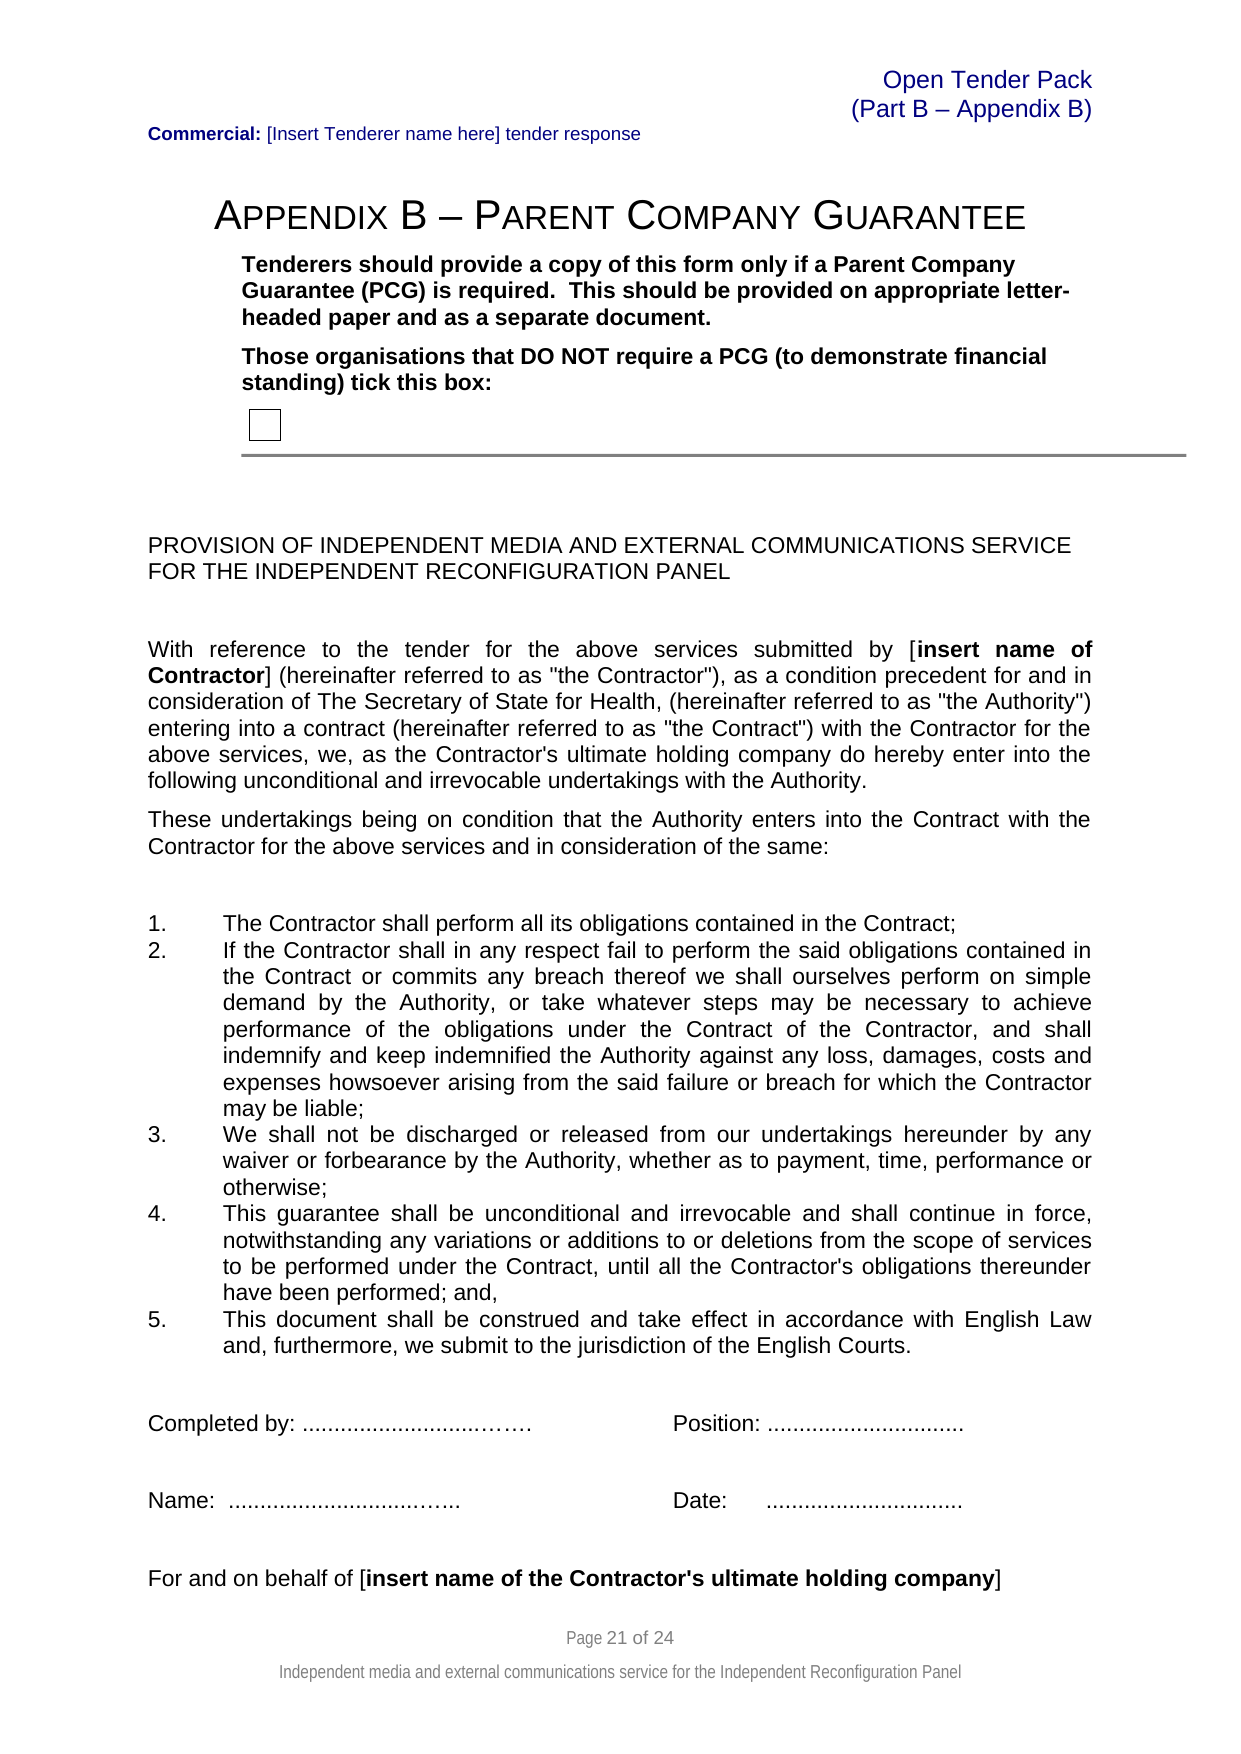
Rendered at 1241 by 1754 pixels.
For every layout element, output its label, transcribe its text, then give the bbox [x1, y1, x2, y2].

text Completed by: ............................……. Position: ............................... [148, 1410, 1092, 1436]
list The Contractor shall perform all its obligations contained in the Contract; [148, 910, 1092, 937]
text Tenderers should provide a copy of this form only if a Parent Company Guarantee (PCG) is required. This should be provided on appropriate letter-headed paper and as a separate document. [241, 251, 1092, 330]
text Those organisations that DO NOT require a PCG (to demonstrate financial standing) tick this box: [241, 343, 1092, 395]
list We shall not be discharged or released from our undertakings hereunder by any waiver or forbearance by the Authority, whether as to payment, time, performance or otherwise; [148, 1121, 1092, 1200]
text For and on behalf of [insert name of the Contractor's ultimate holding company] [148, 1565, 1092, 1591]
text Name: ..............................…... Date: ............................... [148, 1487, 1092, 1514]
list This document shall be construed and take effect in accordance with English Law and, furthermore, we submit to the jurisdiction of the English Courts. [148, 1306, 1092, 1358]
list This guarantee shall be unconditional and irrevocable and shall continue in force, notwithstanding any variations or additions to or deletions from the scope of services to be performed under the Contract, until all the Contractor's obligations thereunder have been performed; and, [148, 1200, 1092, 1306]
text With reference to the tender for the above services submitted by [insert name of Contractor] (hereinafter referred to as "the Contractor"), as a condition precedent for and in consideration of The Secretary of State for Health, (hereinafter referred to as "the Authority") entering into a contract (hereinafter referred to as "the Contract") with the Contractor for the above services, we, as the Contractor's ultimate holding company do hereby enter into the following unconditional and irrevocable undertakings with the Authority. [148, 636, 1092, 794]
list If the Contractor shall in any respect fail to perform the said obligations contained in the Contract or commits any breach thereof we shall ourselves perform on simple demand by the Authority, or take whatever steps may be necessary to achieve performance of the obligations under the Contract of the Contractor, and shall indemnify and keep indemnified the Authority against any loss, damages, costs and expenses howsoever arising from the said failure or breach for which the Contractor may be liable; [148, 937, 1092, 1121]
text Appendix B – Parent Company Guarantee [148, 191, 1092, 238]
text These undertakings being on condition that the Authority enters into the Contract with the Contractor for the above services and in consideration of the same: [148, 806, 1092, 859]
text PROVISION OF INDEPENDENT MEDIA AND EXTERNAL COMMUNICATIONS SERVICE FOR THE INDEPENDENT RECONFIGURATION PANEL [148, 532, 1092, 584]
